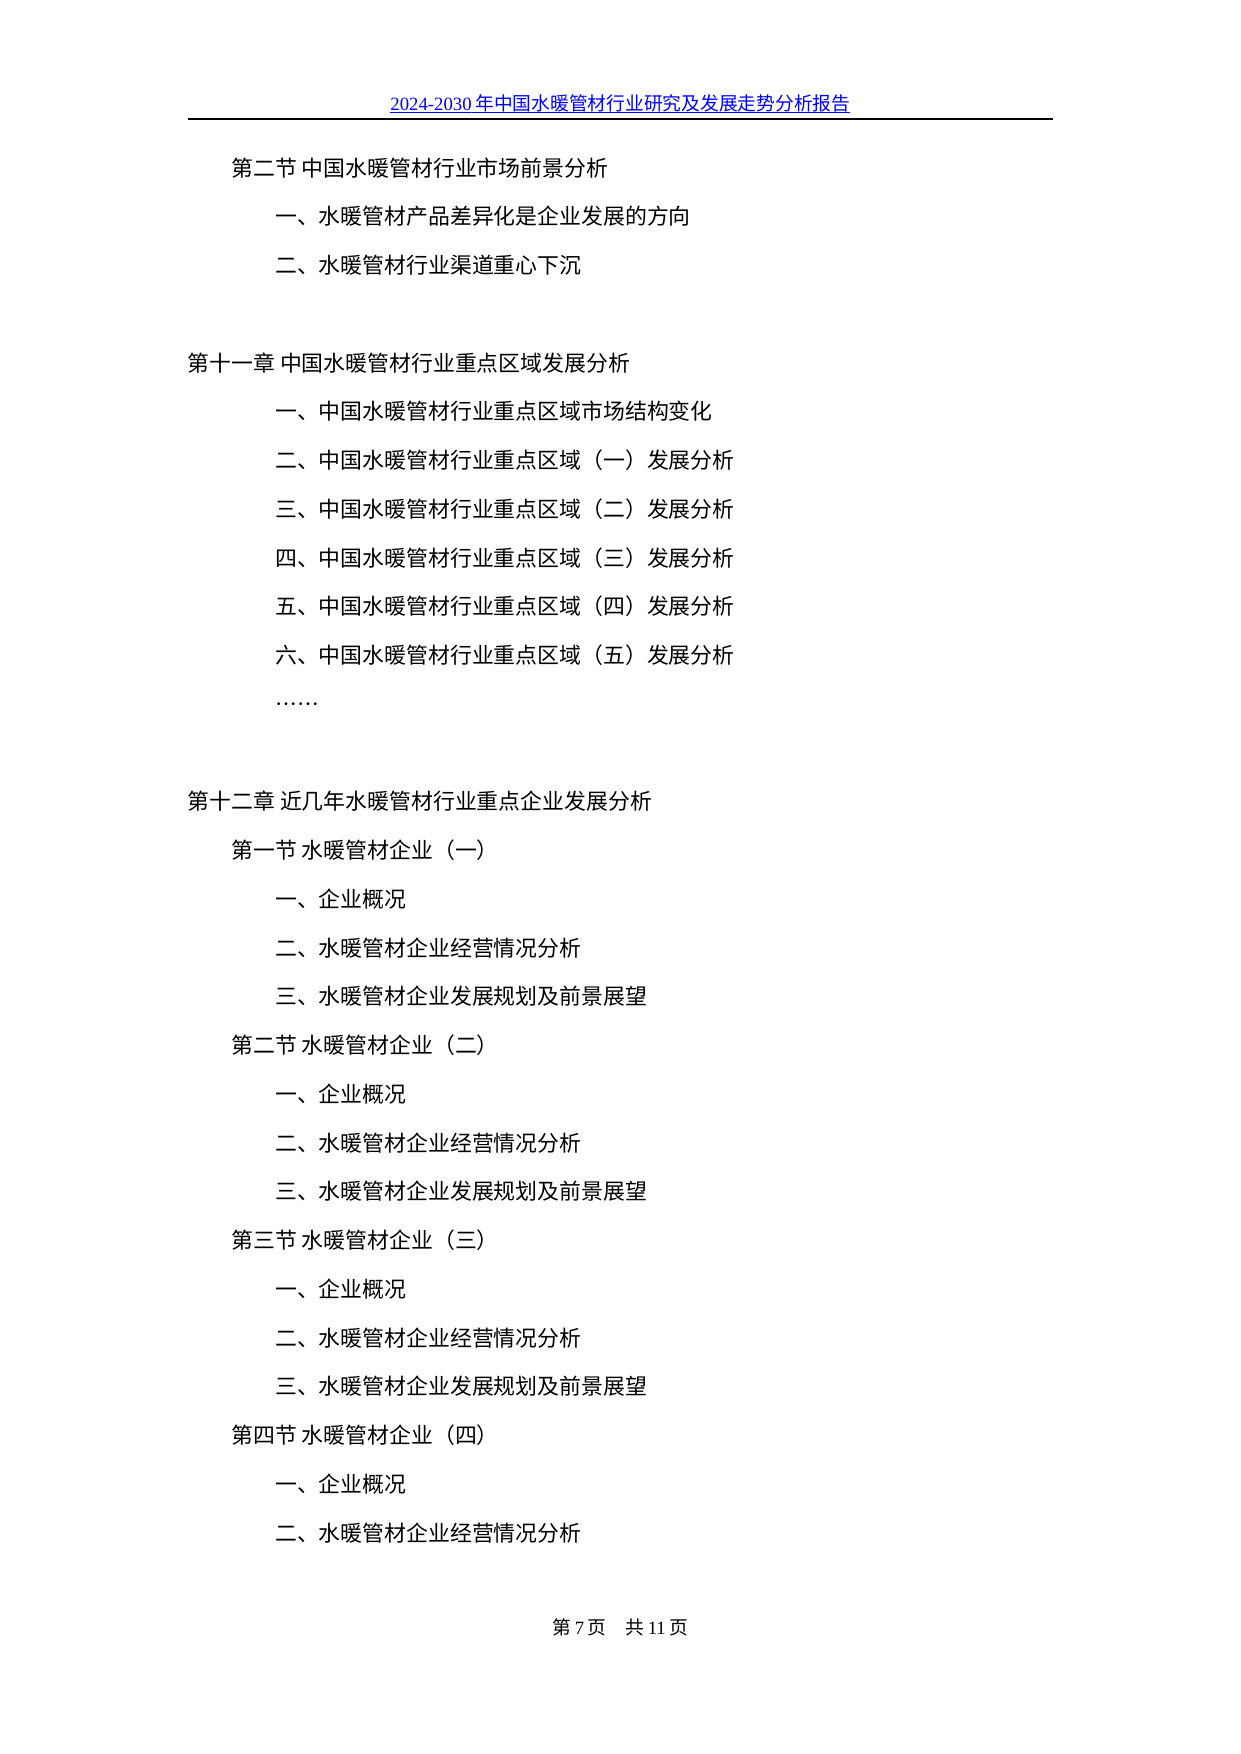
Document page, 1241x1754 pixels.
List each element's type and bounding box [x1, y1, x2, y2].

text [187, 150, 1053, 1548]
